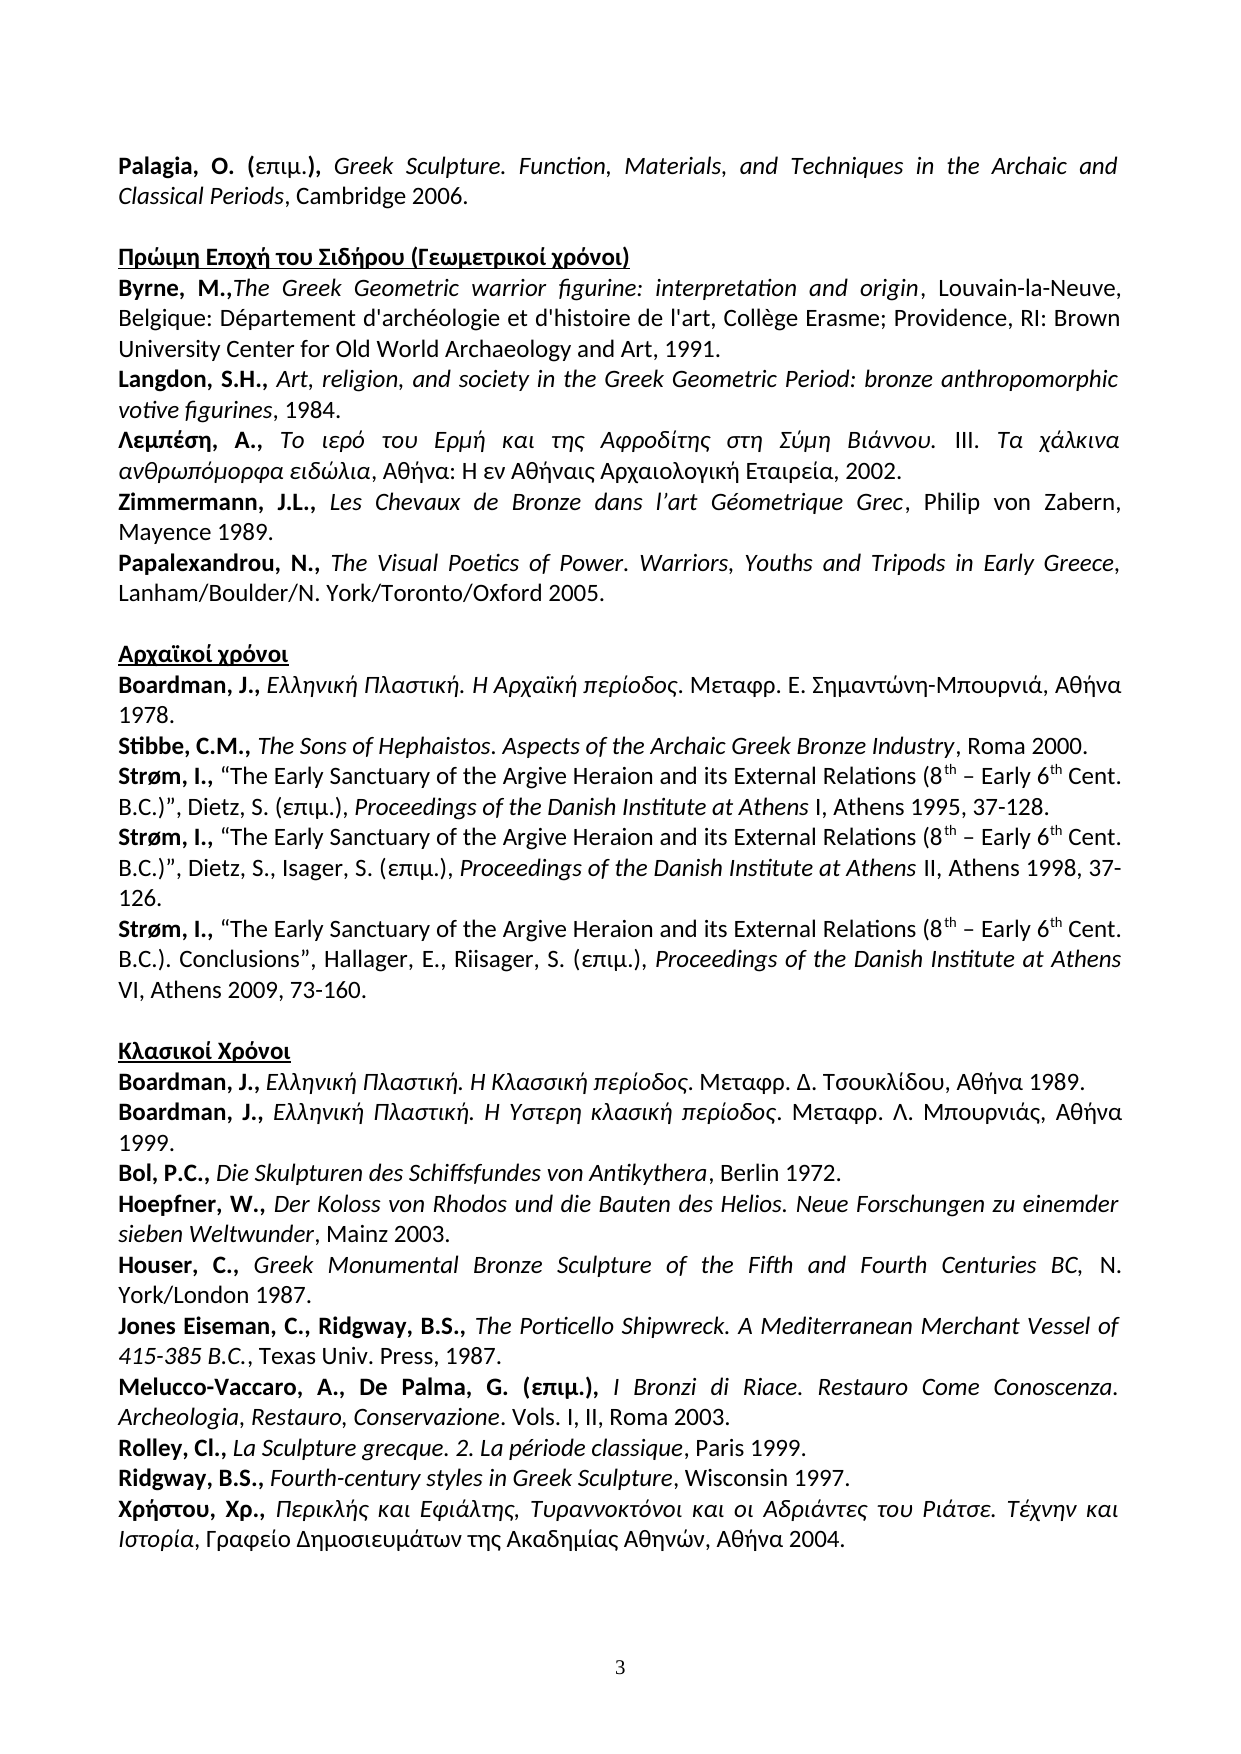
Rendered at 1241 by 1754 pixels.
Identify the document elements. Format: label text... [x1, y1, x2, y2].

text Jones Eiseman, C., Ridgway, B.S., The Porticello Shipwreck. A Mediterranean Merchant Vessel of 415-385 B.C., Texas Univ. Press, 1987. [118, 1310, 1122, 1371]
text Papalexandrou, N., The Visual Poetics of Power. Warriors, Youths and Tripods in Early Greece, Lanham/Boulder/N. York/Toronto/Oxford 2005. [118, 547, 1122, 608]
text Boardman, J., Ελληνική Πλαστική. H Kλασσική περίοδος. Μεταφρ. Δ. Τσουκλίδου, Αθήνα 1989. [118, 1066, 1122, 1096]
text Αρχαϊκοί χρόνοι [118, 638, 1122, 669]
text Ridgway, B.S., Fourth-century styles in Greek Sculpture, Wisconsin 1997. [118, 1462, 1122, 1493]
text Strøm, I., “The Early Sanctuary of the Argive Heraion and its External Relations (8th – Early 6th Cent. B.C.)”, Dietz, S., Isager, S. (επιμ.), Proceedings of the Danish Institute at Athens II, Athens 1998, 37-126. [118, 821, 1122, 913]
text Λεμπέση, Α., Το ιερό του Ερμή και της Αφροδίτης στη Σύμη Βιάννου. ΙΙΙ. Τα χάλκινα ανθρωπόμορφα ειδώλια, Αθήνα: Η εν Αθήναις Αρχαιολογική Εταιρεία, 2002. [118, 425, 1122, 486]
text Melucco-Vaccaro, A., De Palma, G. (επιμ.), I Bronzi di Riace. Restauro Come Conoscenza. Archeologia, Restauro, Conservazione. Vols. I, II, Roma 2003. [118, 1371, 1122, 1432]
text Strøm, I., “The Early Sanctuary of the Argive Heraion and its External Relations (8th – Early 6th Cent. B.C.)”, Dietz, S. (επιμ.), Proceedings of the Danish Institute at Athens I, Athens 1995, 37-128. [118, 760, 1122, 821]
text Bol, P.C., Die Skulpturen des Schiffsfundes von Antikythera, Berlin 1972. [118, 1157, 1122, 1188]
text Strøm, I., “The Early Sanctuary of the Argive Heraion and its External Relations (8th – Early 6th Cent. B.C.). Conclusions”, Hallager, E., Riisager, S. (επιμ.), Proceedings of the Danish Institute at Athens VI, Athens 2009, 73-160. [118, 913, 1122, 1004]
text Rolley, Cl., La Sculpture grecque. 2. La période classique, Paris 1999. [118, 1432, 1122, 1462]
text Houser, C., Greek Monumental Bronze Sculpture of the Fifth and Fourth Centuries BC, N. York/London 1987. [118, 1249, 1122, 1310]
text Κλασικοί Χρόνοι [118, 1035, 1122, 1066]
text Langdon, S.H., Art, religion, and society in the Greek Geometric Period: bronze anthropomorphic votive figurines, 1984. [118, 364, 1122, 425]
text Boardman, J., Ελληνική Πλαστική. H Αρχαϊκή περίοδος. Μεταφρ. Ε. Σημαντώνη-Μπουρνιά, Αθήνα 1978. [118, 669, 1122, 730]
text Stibbe, C.M., The Sons of Hephaistos. Aspects of the Archaic Greek Bronze Industry, Roma 2000. [118, 730, 1122, 760]
text Χρήστου, Χρ., Περικλής και Εφιάλτης, Τυραννοκτόνοι και οι Αδριάντες του Ριάτσε. Τέχνην και Ιστορία, Γραφείο Δημοσιευμάτων της Ακαδημίας Αθηνών, Αθήνα 2004. [118, 1493, 1122, 1554]
text Zimmermann, J.L., Les Chevaux de Bronze dans l’art Géometrique Grec, Philip von Zabern, Mayence 1989. [118, 486, 1122, 547]
text Πρώιμη Εποχή του Σιδήρου (Γεωμετρικοί χρόνοι) [118, 242, 1122, 272]
text Palagia, O. (επιμ.), Greek Sculpture. Function, Materials, and Techniques in the Archaic and Classical Periods, Cambridge 2006. [118, 150, 1122, 211]
text Boardman, J., Ελληνική Πλαστική. Η Ύστερη κλασική περίοδος. Μεταφρ. Λ. Μπουρνιάς, Αθήνα 1999. [118, 1096, 1122, 1157]
text Byrne, M.,The Greek Geometric warrior figurine: interpretation and origin, Louvain-la-Neuve, Belgique: Département d'archéologie et d'histoire de l'art, Collège Erasme; Providence, RI: Brown University Center for Old World Archaeology and Art, 1991. [118, 272, 1122, 364]
text Hoepfner, W., Der Koloss von Rhodos und die Bauten des Helios. Neue Forschungen zu einemder sieben Weltwunder, Mainz 2003. [118, 1188, 1122, 1249]
